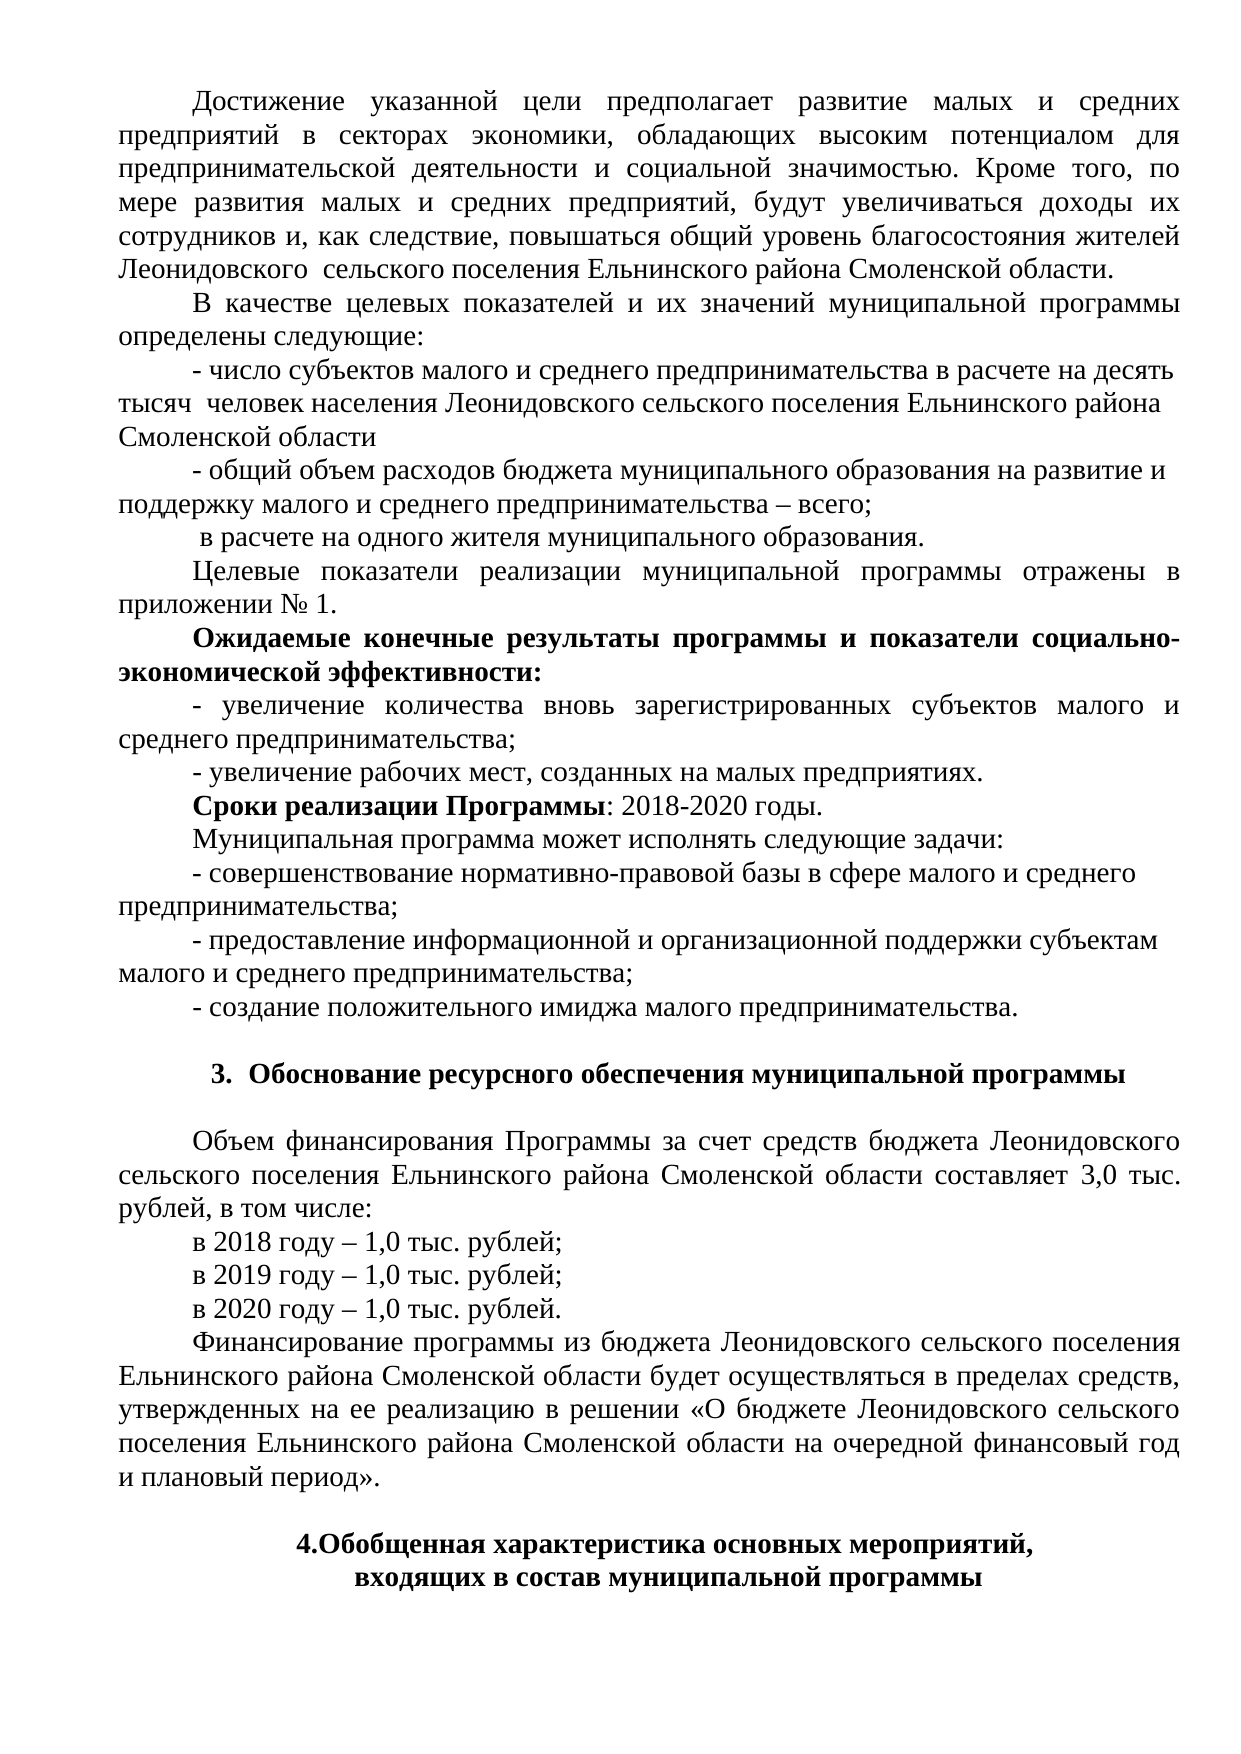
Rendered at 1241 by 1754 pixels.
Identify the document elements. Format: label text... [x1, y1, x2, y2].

text Целевые показатели реализации муниципальной программы отражены в приложении № 1. [118, 553, 1181, 620]
text - совершенствование нормативно-правовой базы в сфере малого и среднего предпринимательства; [118, 855, 1181, 922]
text - увеличение рабочих мест, созданных на малых предприятиях. [118, 754, 1181, 788]
text В качестве целевых показателей и их значений муниципальной программы определены следующие: [118, 285, 1181, 352]
text - создание положительного имиджа малого предпринимательства. [118, 989, 1181, 1023]
text Финансирование программы из бюджета Леонидовского сельского поселения Ельнинского района Смоленской области будет осуществляться в пределах средств, утвержденных на ее реализацию в решении «О бюджете Леонидовского сельского поселения Ельнинского района Смоленской области на очередной финансовый год и плановый период». [118, 1324, 1181, 1492]
text - общий объем расходов бюджета муниципального образования на развитие и поддержку малого и среднего предпринимательства – всего; [118, 452, 1181, 519]
text в 2019 году – 1,0 тыс. рублей; [118, 1257, 1181, 1291]
text в 2018 году – 1,0 тыс. рублей; [118, 1224, 1181, 1257]
text в расчете на одного жителя муниципального образования. [118, 519, 1181, 553]
text Сроки реализации Программы: 2018-2020 годы. [118, 788, 1181, 821]
text 4.Обобщенная характеристика основных мероприятий, входящих в состав муниципальной программы [156, 1526, 1181, 1593]
list Обоснование ресурсного обеспечения муниципальной программы [156, 1056, 1181, 1090]
text Ожидаемые конечные результаты программы и показатели социально-экономической эффективности: [118, 620, 1181, 687]
text в 2020 году – 1,0 тыс. рублей. [118, 1291, 1181, 1324]
text - число субъектов малого и среднего предпринимательства в расчете на десять тысяч человек населения Леонидовского сельского поселения Ельнинского района Смоленской области [118, 352, 1181, 452]
text - предоставление информационной и организационной поддержки субъектам малого и среднего предпринимательства; [118, 922, 1181, 989]
text - увеличение количества вновь зарегистрированных субъектов малого и среднего предпринимательства; [118, 687, 1181, 754]
text Достижение указанной цели предполагает развитие малых и средних предприятий в секторах экономики, обладающих высоким потенциалом для предпринимательской деятельности и социальной значимостью. Кроме того, по мере развития малых и средних предприятий, будут увеличиваться доходы их сотрудников и, как следствие, повышаться общий уровень благосостояния жителей Леонидовского сельского поселения Ельнинского района Смоленской области. [118, 83, 1181, 285]
text Объем финансирования Программы за счет средств бюджета Леонидовского сельского поселения Ельнинского района Смоленской области составляет 3,0 тыс. рублей, в том числе: [118, 1123, 1181, 1224]
text Муниципальная программа может исполнять следующие задачи: [118, 821, 1181, 855]
